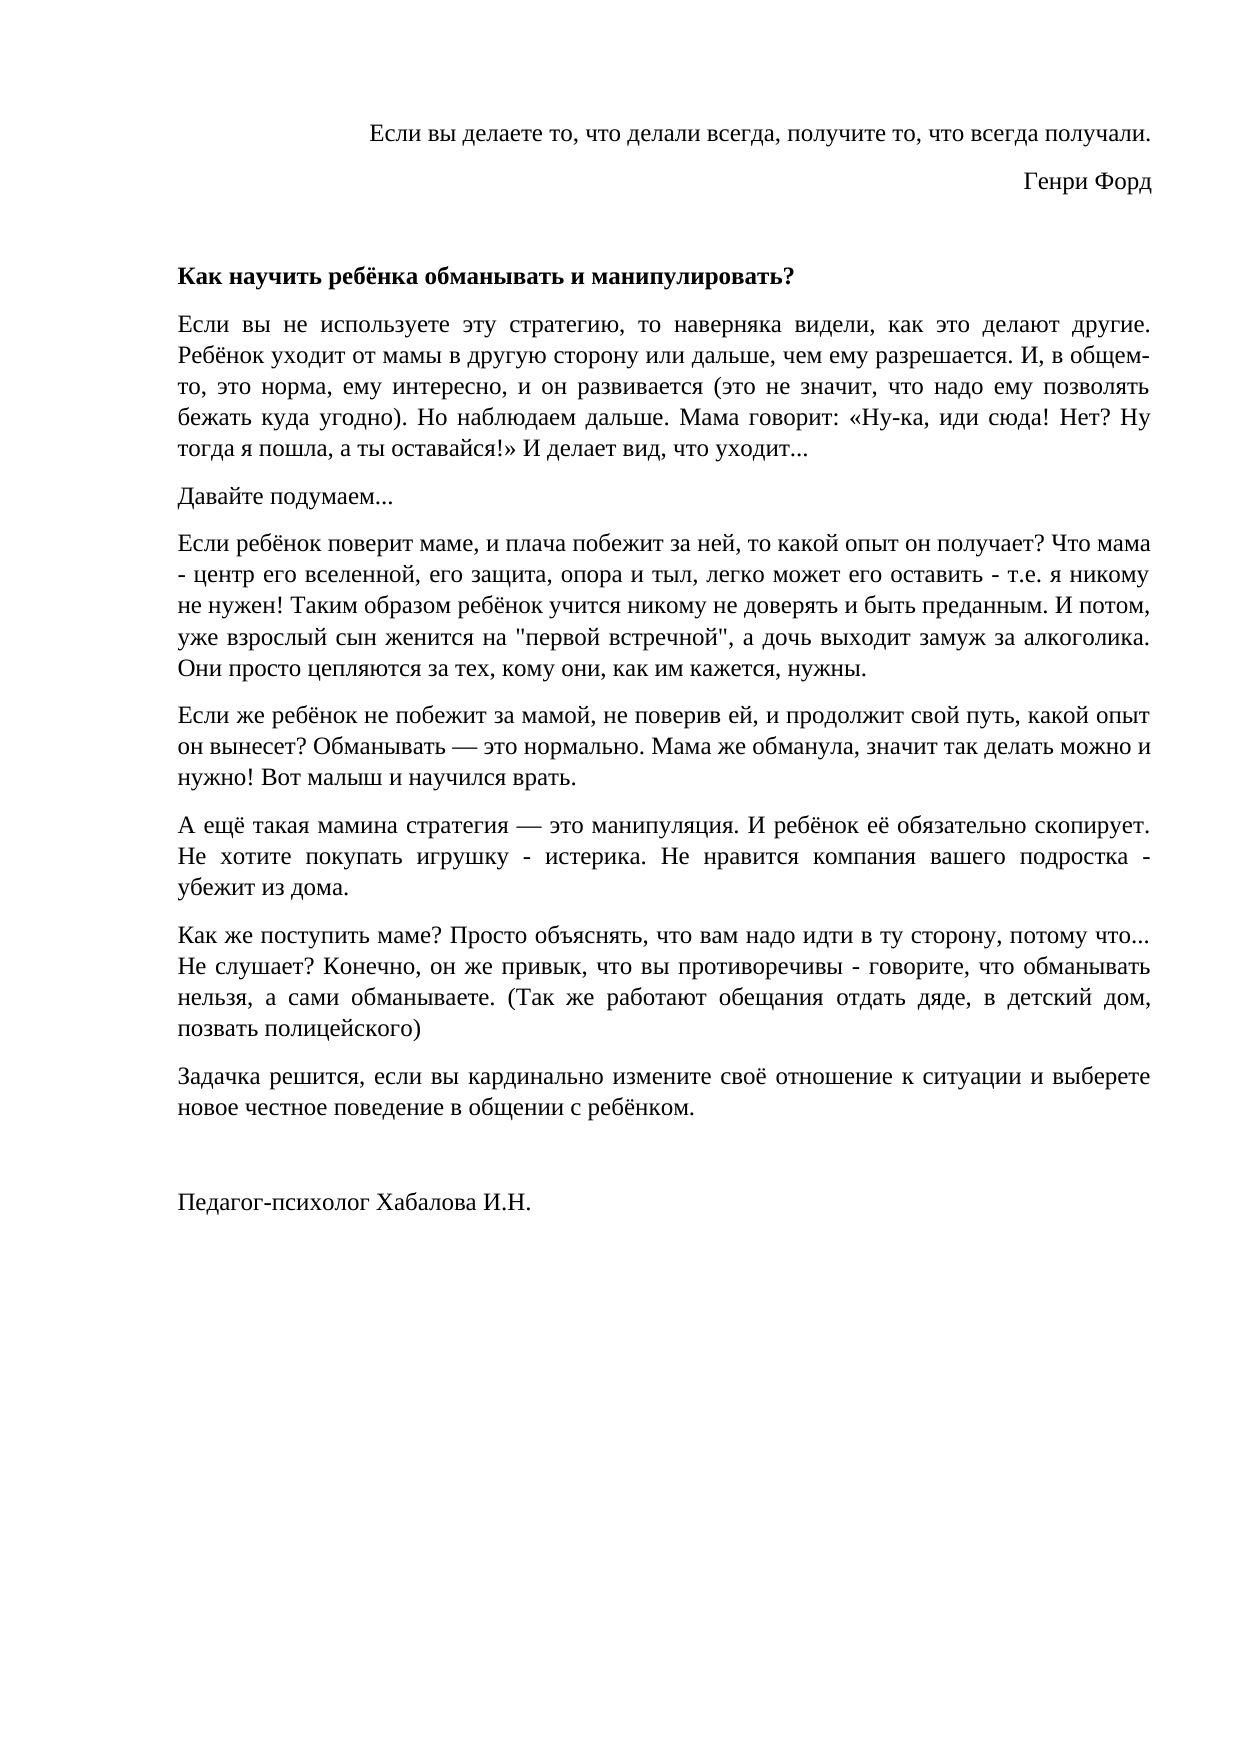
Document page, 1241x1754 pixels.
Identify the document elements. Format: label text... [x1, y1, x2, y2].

text Если ребёнок поверит маме, и плача побежит за ней, то какой опыт он получает? Что мама - центр его вселенной, его защита, опора и тыл, легко может его оставить - т.е. я никому не нужен! Таким образом ребёнок учится никому не доверять и быть преданным. И потом, уже взрослый сын женится на "первой встречной", а дочь выходит замуж за алкоголика. Они просто цепляются за тех, кому они, как им кажется, нужны. [177, 528, 1152, 681]
text Педагог-психолог Хабалова И.Н. [177, 1187, 1152, 1216]
text А ещё такая мамина стратегия — это манипуляция. И ребёнок её обязательно скопирует. Не хотите покупать игрушку - истерика. Не нравится компания вашего подростка - убежит из дома. [177, 810, 1152, 901]
text Как научить ребёнка обманывать и манипулировать? [177, 261, 1152, 290]
text Генри Форд [177, 166, 1152, 194]
text Задачка решится, если вы кардинально измените своё отношение к ситуации и выберете новое честное поведение в общении с ребёнком. [177, 1061, 1152, 1121]
text Если вы не используете эту стратегию, то наверняка видели, как это делают другие. Ребёнок уходит от мамы в другую сторону или дальше, чем ему разрешается. И, в общем-то, это норма, ему интересно, и он развивается (это не значит, что надо ему позволять бежать куда угодно). Но наблюдаем дальше. Мама говорит: «Ну-ка, иди сюда! Нет? Ну тогда я пошла, а ты оставайся!» И делает вид, что уходит... [177, 309, 1152, 462]
text Давайте подумаем... [177, 481, 1152, 509]
text Если вы делаете то, что делали всегда, получите то, что всегда получали. [177, 118, 1152, 147]
text Как же поступить маме? Просто объяснять, что вам надо идти в ту сторону, потому что... Не слушает? Конечно, он же привык, что вы противоречивы - говорите, что обманывать нельзя, а сами обманываете. (Так же работают обещания отдать дяде, в детский дом, позвать полицейского) [177, 920, 1152, 1042]
text Если же ребёнок не побежит за мамой, не поверив ей, и продолжит свой путь, какой опыт он вынесет? Обманывать — это нормально. Мама же обманула, значит так делать можно и нужно! Вот малыш и научился врать. [177, 700, 1152, 791]
